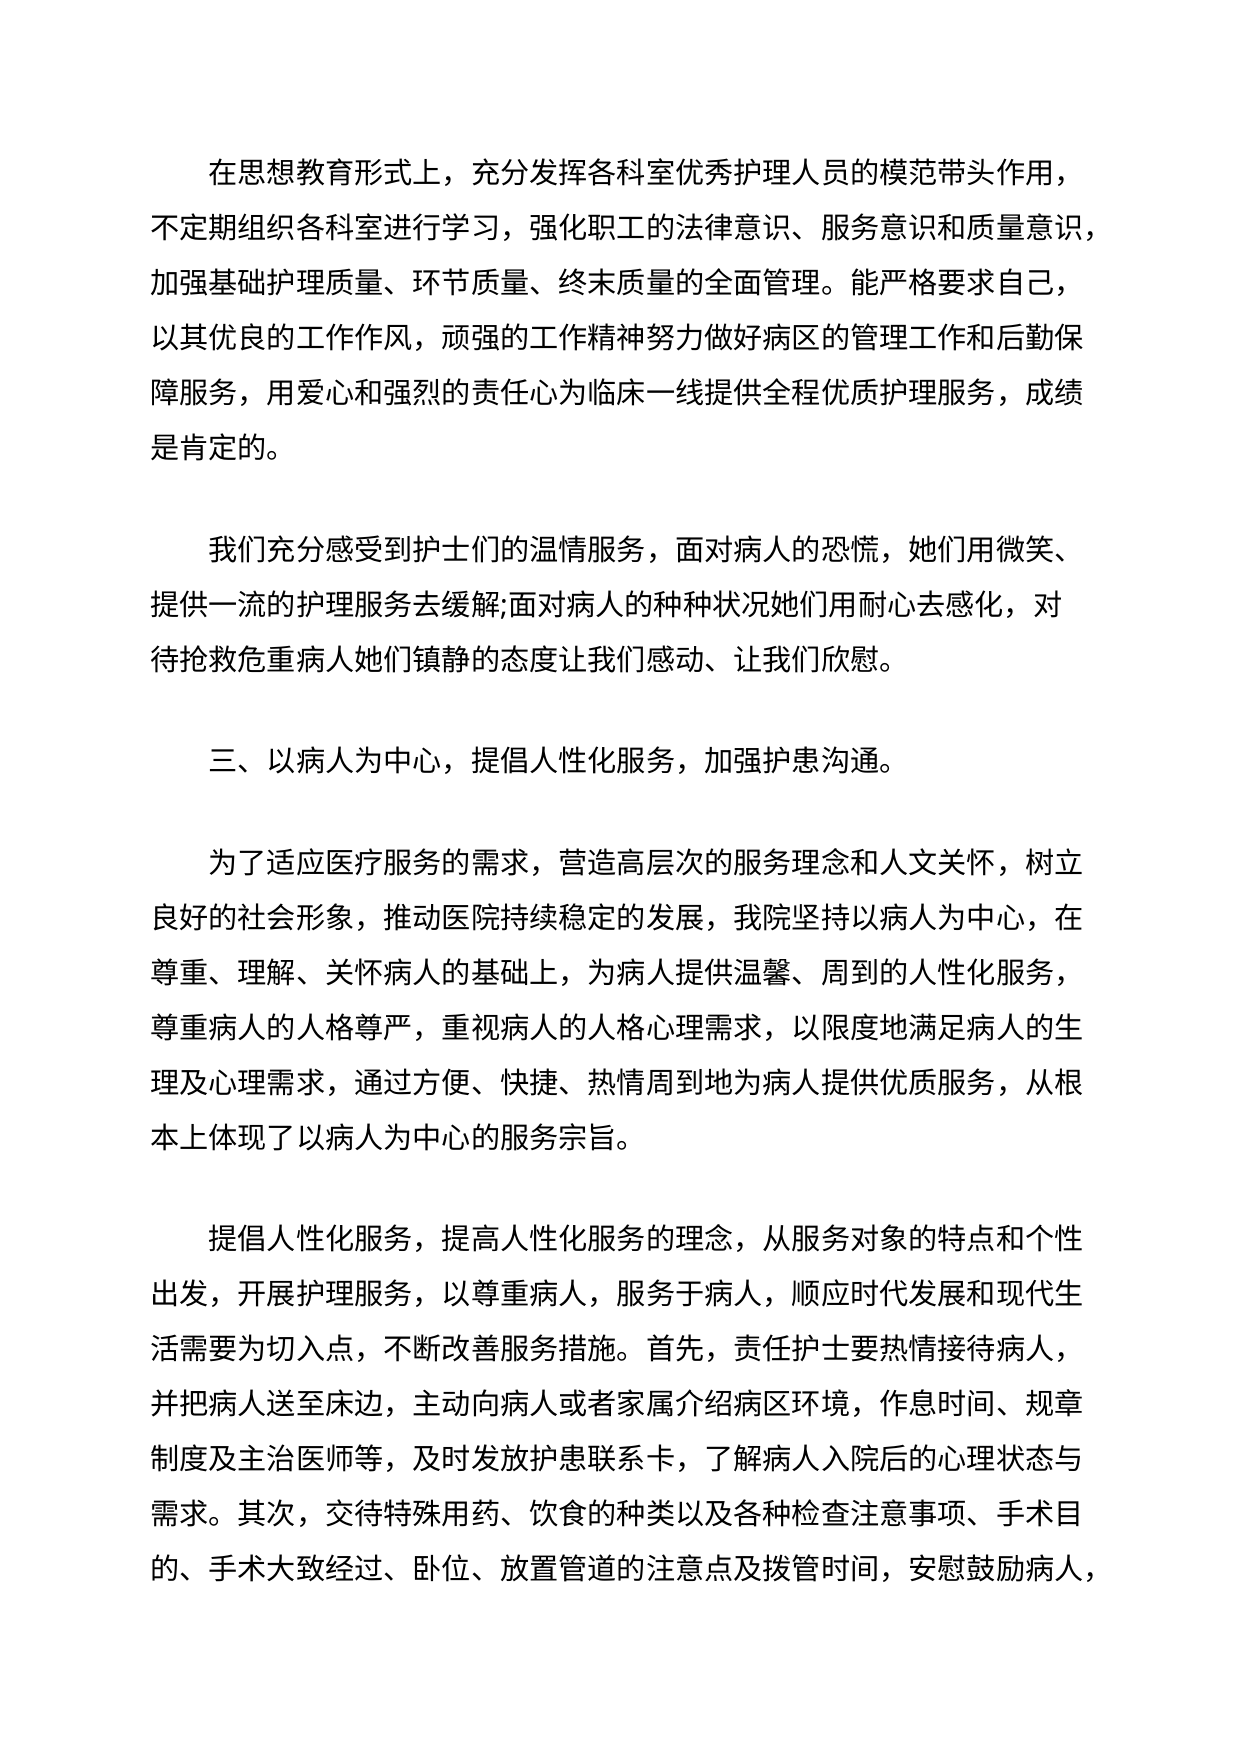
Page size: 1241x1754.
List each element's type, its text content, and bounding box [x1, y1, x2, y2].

text 我们充分感受到护士们的温情服务，面对病人的恐慌，她们用微笑、提供一流的护理服务去缓解;面对病人的种种状况她们用耐心去感化，对待抢救危重病人她们镇静的态度让我们感动、让我们欣慰。 [150, 526, 1090, 678]
text 在思想教育形式上，充分发挥各科室优秀护理人员的模范带头作用，不定期组织各科室进行学习，强化职工的法律意识、服务意识和质量意识，加强基础护理质量、环节质量、终末质量的全面管理。能严格要求自己，以其优良的工作作风，顽强的工作精神努力做好病区的管理工作和后勤保障服务，用爱心和强烈的责任心为临床一线提供全程优质护理服务，成绩是肯定的。 [150, 150, 1090, 467]
text 三、以病人为中心，提倡人性化服务，加强护患沟通。 [150, 738, 1090, 780]
text 为了适应医疗服务的需求，营造高层次的服务理念和人文关怀，树立良好的社会形象，推动医院持续稳定的发展，我院坚持以病人为中心，在尊重、理解、关怀病人的基础上，为病人提供温馨、周到的人性化服务，尊重病人的人格尊严，重视病人的人格心理需求，以限度地满足病人的生理及心理需求，通过方便、快捷、热情周到地为病人提供优质服务，从根本上体现了以病人为中心的服务宗旨。 [150, 840, 1090, 1156]
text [150, 1216, 1090, 1588]
